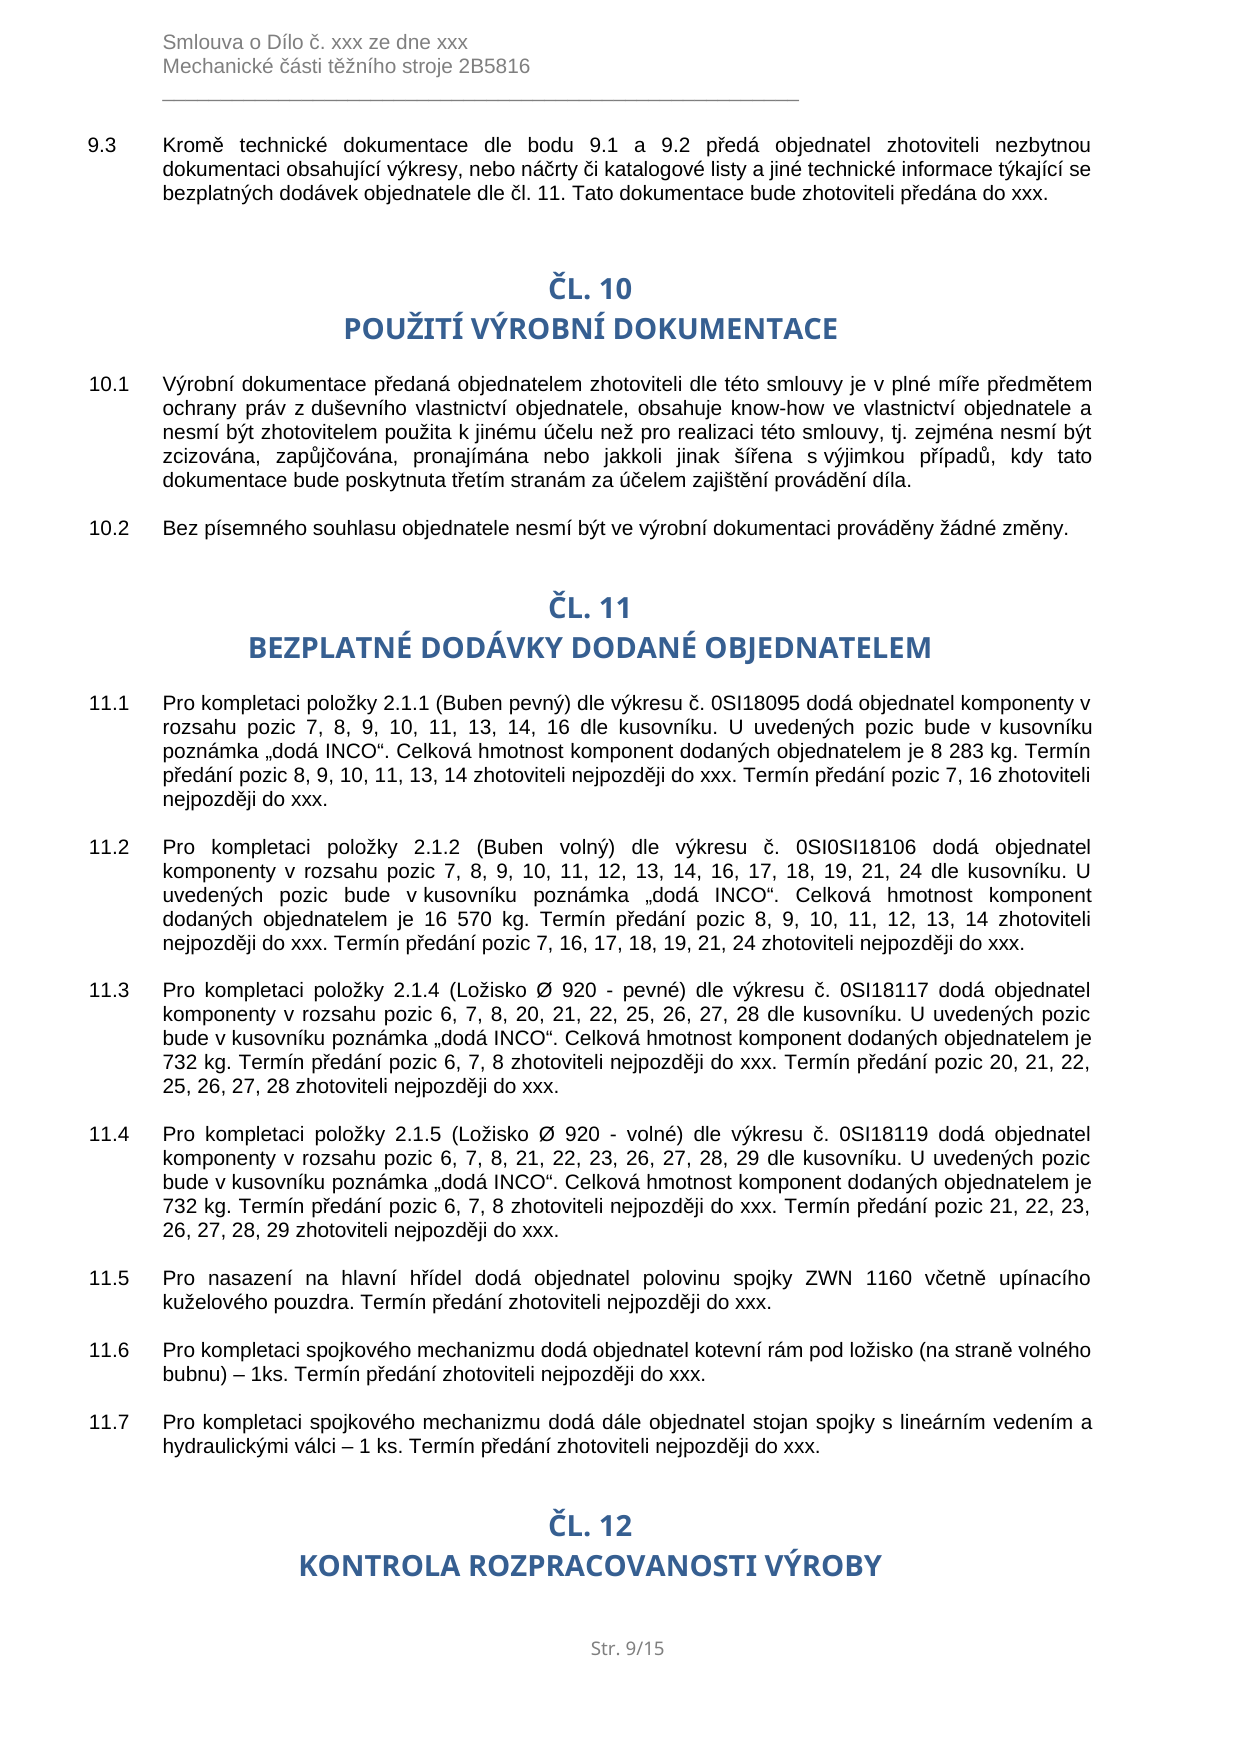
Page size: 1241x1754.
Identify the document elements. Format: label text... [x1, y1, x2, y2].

text čl. 10 [87, 268, 1092, 308]
text BEZPLATNÉ DODÁVKY DODANÉ OBJEDNATELEM [87, 627, 1092, 667]
text použití výrobní dokumentace [89, 308, 1092, 348]
text 11.7 Pro kompletaci spojkového mechanizmu dodá dále objednatel stojan spojky s lineárním vedením a hydraulickými válci – 1 ks. Termín předání zhotoviteli nejpozději do xxx. [89, 1409, 1092, 1457]
text 11.2 Pro kompletaci položky 2.1.2 (Buben volný) dle výkresu č. 0SI0SI18106 dodá objednatel komponenty v rozsahu pozic 7, 8, 9, 10, 11, 12, 13, 14, 16, 17, 18, 19, 21, 24 dle kusovníku. U uvedených pozic bude v kusovníku poznámka „dodá INCO“. Celková hmotnost komponent dodaných objednatelem je 16 570 kg. Termín předání pozic 8, 9, 10, 11, 12, 13, 14 zhotoviteli nejpozději do xxx. Termín předání pozic 7, 16, 17, 18, 19, 21, 24 zhotoviteli nejpozději do xxx. [89, 834, 1092, 954]
text Kontrola rozpracovanosti výroby [87, 1545, 1092, 1585]
text 9.3 Kromě technické dokumentace dle bodu 9.1 a 9.2 předá objednatel zhotoviteli nezbytnou dokumentaci obsahující výkresy, nebo náčrty či katalogové listy a jiné technické informace týkající se bezplatných dodávek objednatele dle čl. 11. Tato dokumentace bude zhotoviteli předána do xxx. [87, 133, 1092, 205]
text 11.4 Pro kompletaci položky 2.1.5 (Ložisko Ø 920 - volné) dle výkresu č. 0SI18119 dodá objednatel komponenty v rozsahu pozic 6, 7, 8, 21, 22, 23, 26, 27, 28, 29 dle kusovníku. U uvedených pozic bude v kusovníku poznámka „dodá INCO“. Celková hmotnost komponent dodaných objednatelem je 732 kg. Termín předání pozic 6, 7, 8 zhotoviteli nejpozději do xxx. Termín předání pozic 21, 22, 23, 26, 27, 28, 29 zhotoviteli nejpozději do xxx. [89, 1122, 1092, 1242]
text 11.5 Pro nasazení na hlavní hřídel dodá objednatel polovinu spojky ZWN 1160 včetně upínacího kuželového pouzdra. Termín předání zhotoviteli nejpozději do xxx. [89, 1266, 1092, 1314]
text ČL. 11 [87, 587, 1092, 627]
text 11.1 Pro kompletaci položky 2.1.1 (Buben pevný) dle výkresu č. 0SI18095 dodá objednatel komponenty v rozsahu pozic 7, 8, 9, 10, 11, 13, 14, 16 dle kusovníku. U uvedených pozic bude v kusovníku poznámka „dodá INCO“. Celková hmotnost komponent dodaných objednatelem je 8 283 kg. Termín předání pozic 8, 9, 10, 11, 13, 14 zhotoviteli nejpozději do xxx. Termín předání pozic 7, 16 zhotoviteli nejpozději do xxx. [89, 691, 1092, 811]
text 10.1 Výrobní dokumentace předaná objednatelem zhotoviteli dle této smlouvy je v plné míře předmětem ochrany práv z duševního vlastnictví objednatele, obsahuje know-how ve vlastnictví objednatele a nesmí být zhotovitelem použita k jinému účelu než pro realizaci této smlouvy, tj. zejména nesmí být zcizována, zapůjčována, pronajímána nebo jakkoli jinak šířena s výjimkou případů, kdy tato dokumentace bude poskytnuta třetím stranám za účelem zajištění provádění díla. [89, 372, 1092, 492]
text 11.3 Pro kompletaci položky 2.1.4 (Ložisko Ø 920 - pevné) dle výkresu č. 0SI18117 dodá objednatel komponenty v rozsahu pozic 6, 7, 8, 20, 21, 22, 25, 26, 27, 28 dle kusovníku. U uvedených pozic bude v kusovníku poznámka „dodá INCO“. Celková hmotnost komponent dodaných objednatelem je 732 kg. Termín předání pozic 6, 7, 8 zhotoviteli nejpozději do xxx. Termín předání pozic 20, 21, 22, 25, 26, 27, 28 zhotoviteli nejpozději do xxx. [89, 978, 1092, 1098]
text 10.2 Bez písemného souhlasu objednatele nesmí být ve výrobní dokumentaci prováděny žádné změny. [89, 516, 1092, 539]
text 11.6 Pro kompletaci spojkového mechanizmu dodá objednatel kotevní rám pod ložisko (na straně volného bubnu) – 1ks. Termín předání zhotoviteli nejpozději do xxx. [89, 1338, 1092, 1386]
text čl. 12 [87, 1505, 1092, 1545]
